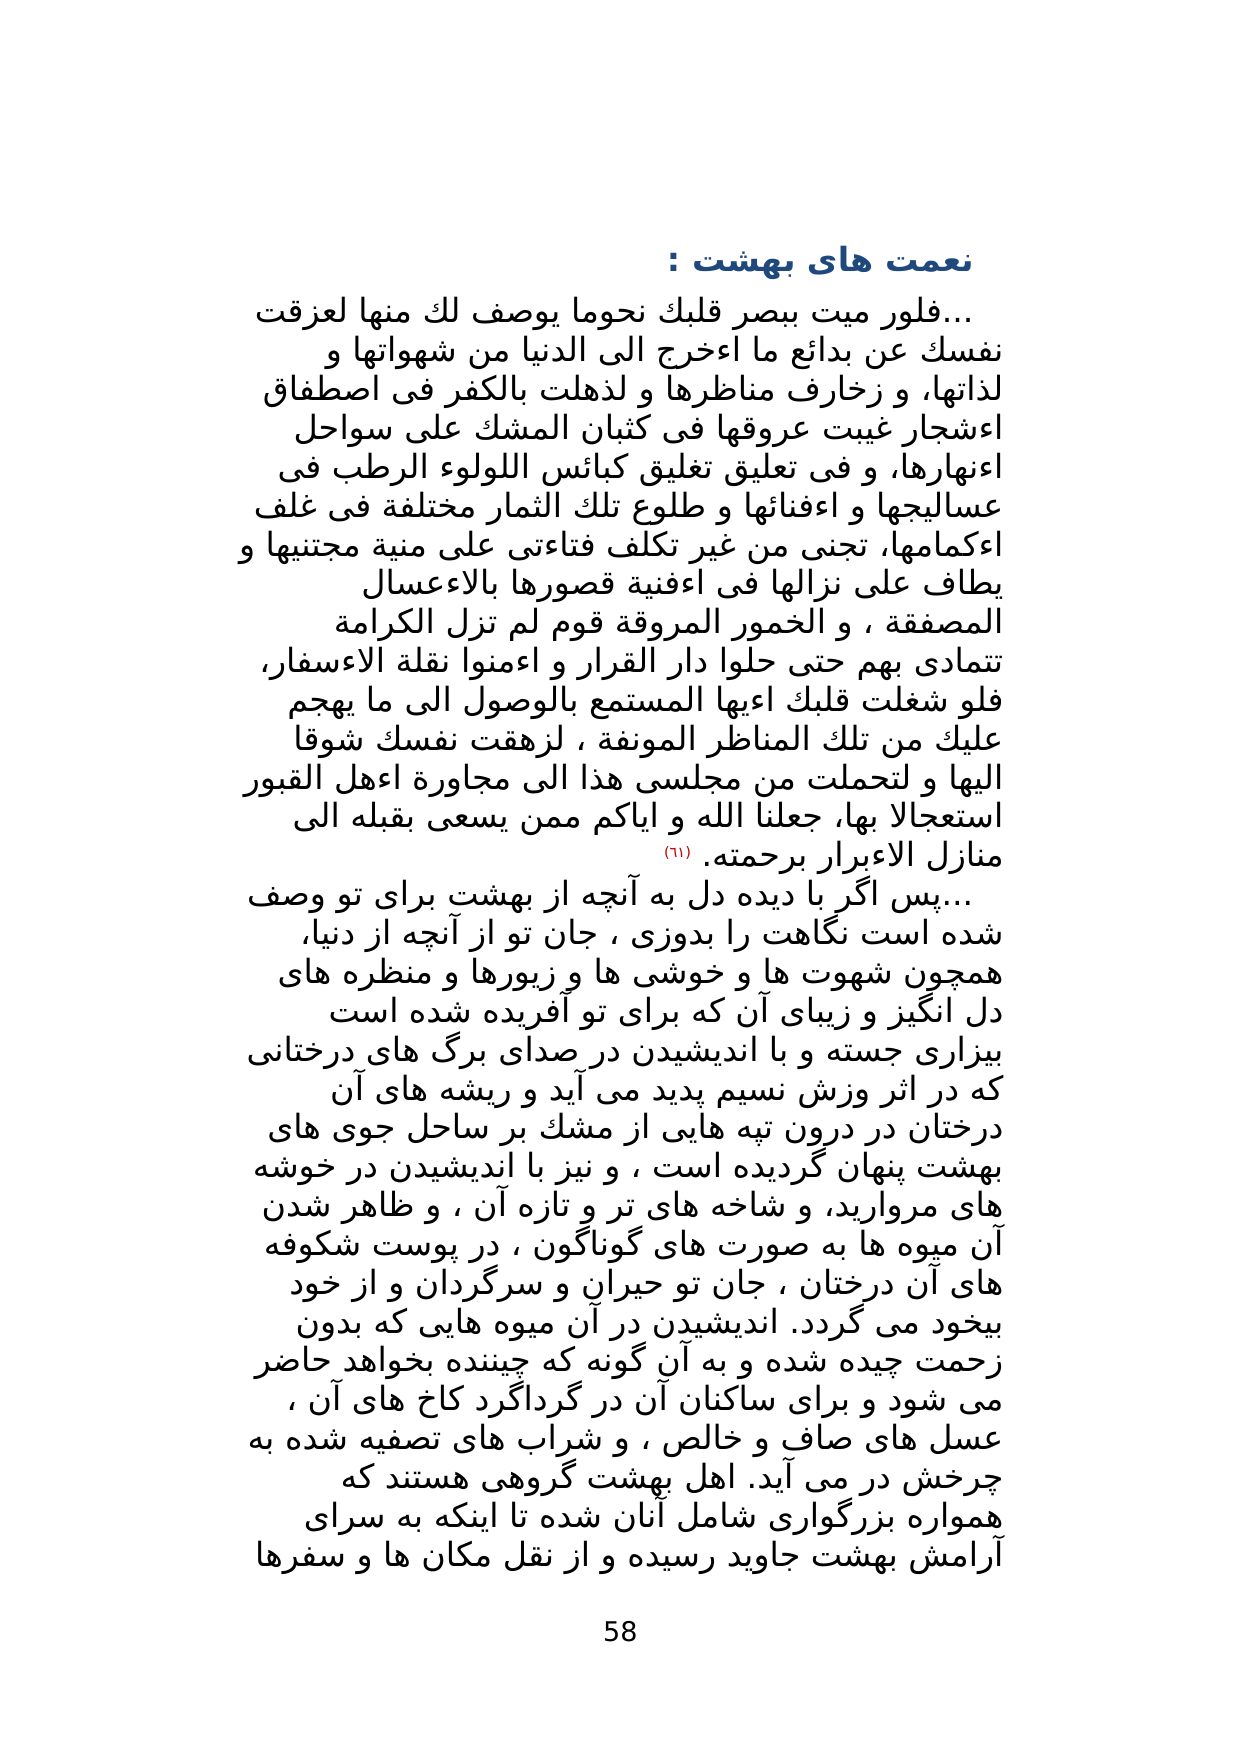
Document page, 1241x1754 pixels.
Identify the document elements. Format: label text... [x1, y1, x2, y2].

text ...فلور ميت ببصر قلبك نحوما يوصف لك منها لعزقت نفسك عن بدائع ما اءخرج الى الدنيا من شهواتها و لذاتها، و زخارف مناظرها و لذهلت بالكفر فى اصطفاق اءشجار غيبت عروقها فى كثبان المشك على سواحل اءنهارها، و فى تعليق تغليق كبائس اللولوء الرطب فى عساليجها و اءفنائها و طلوع تلك الثمار مختلفة فى غلف اءكمامها، تجنى من غير تكلف فتاءتى على منية مجتنيها و يطاف على نزالها فى اءفنية قصورها بالاءعسال المصفقة ، و الخمور المروقة قوم لم تزل الكرامة تتمادى بهم حتى حلوا دار القرار و اءمنوا نقلة الاءسفار، فلو شغلت قلبك اءيها المستمع بالوصول الى ما يهجم عليك من تلك المناظر المونفة ، لزهقت نفسك شوقا اليها و لتحملت من مجلسى هذا الى مجاورة اءهل القبور استعجالا بها، جعلنا الله و اياكم ممن يسعى بقبله الى منازل الاءبرار برحمته. (٦١) [236, 292, 1004, 875]
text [236, 875, 1004, 1574]
subtitle نعمت هاى بهشت : [236, 241, 1004, 279]
